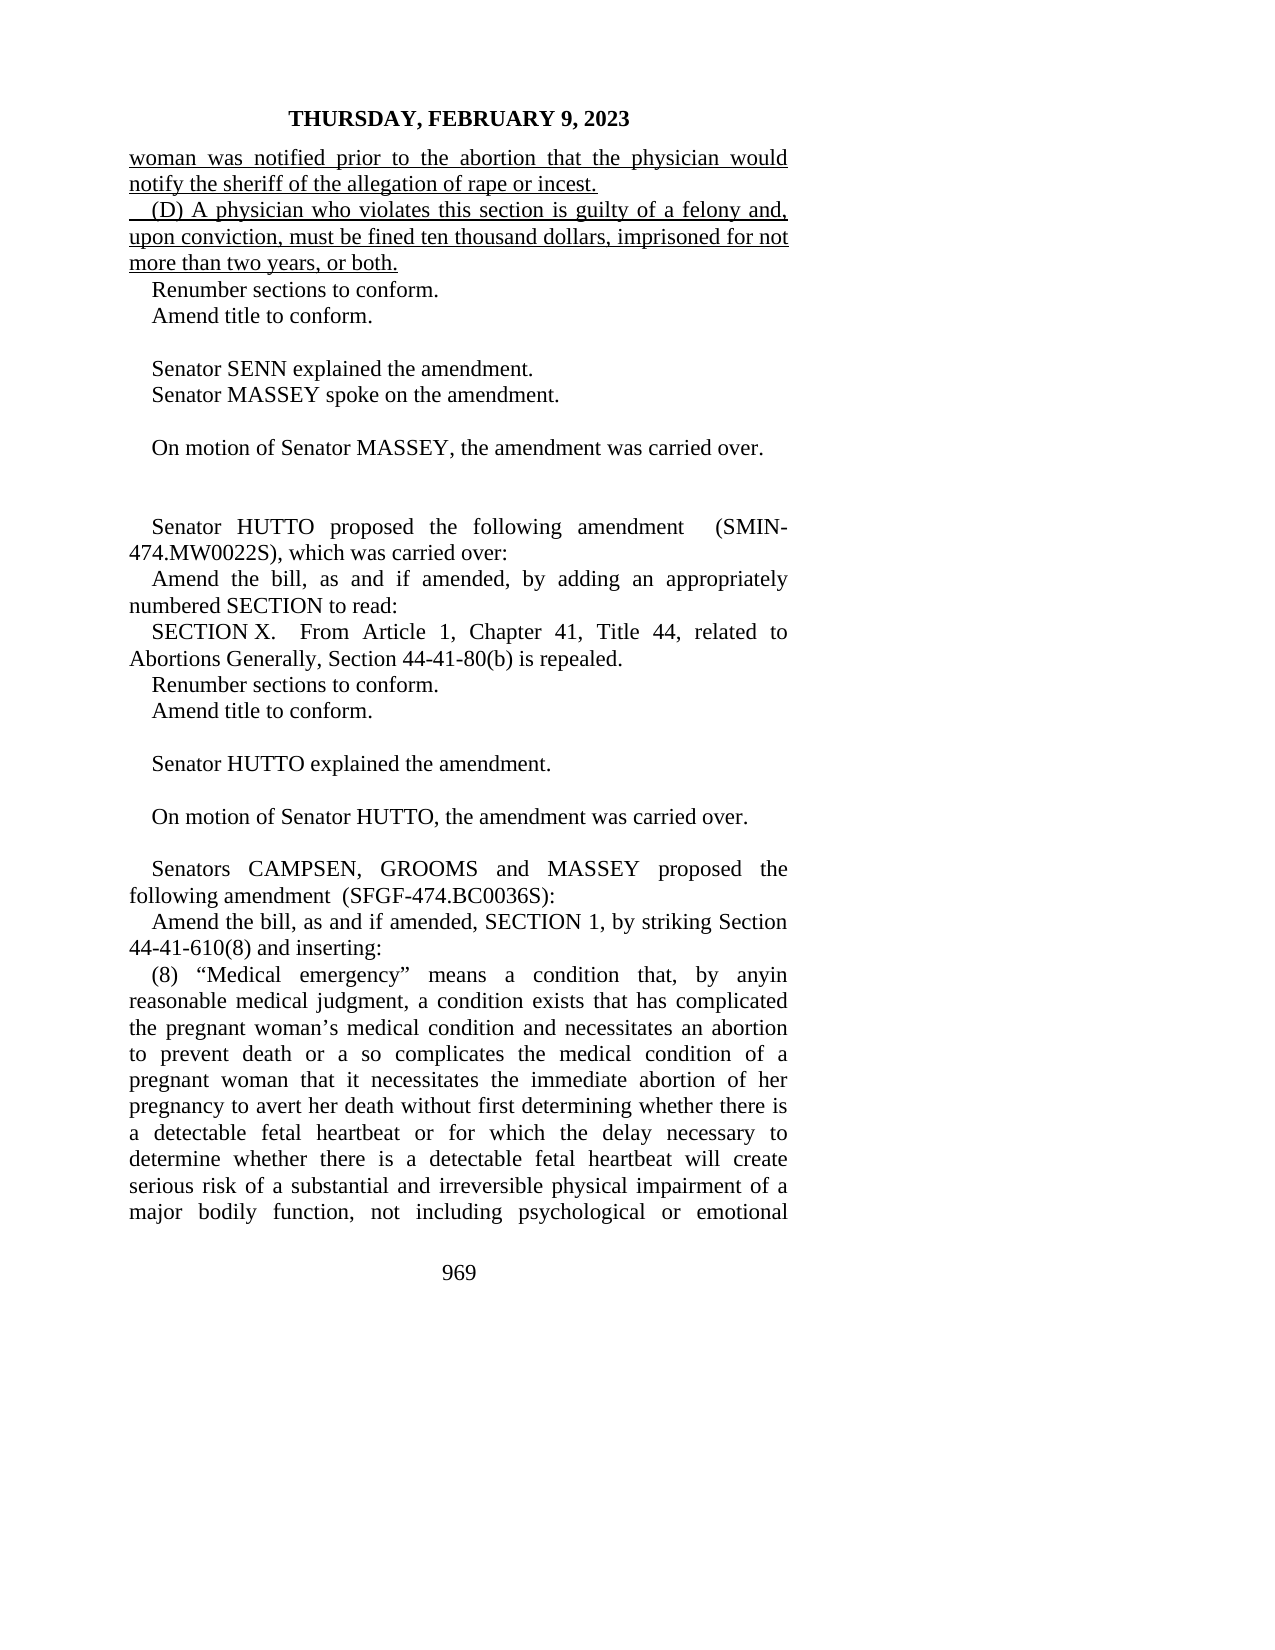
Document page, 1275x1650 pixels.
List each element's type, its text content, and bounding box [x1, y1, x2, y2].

text Senator HUTTO explained the amendment. [129, 750, 789, 776]
text Amend the bill, as and if amended, SECTION 1, by striking Section 44-41-610(8) and inserting: [129, 908, 789, 961]
text On motion of Senator HUTTO, the amendment was carried over. [129, 803, 789, 829]
text Renumber sections to conform. [129, 671, 789, 697]
text Amend title to conform. [129, 302, 789, 328]
text Senator MASSEY spoke on the amendment. [129, 381, 789, 407]
text Senator SENN explained the amendment. [129, 355, 789, 381]
text Senator HUTTO proposed the following amendment (SMIN-474.MW0022S), which was carried over: [129, 513, 789, 566]
text Amend title to conform. [129, 697, 789, 724]
text Renumber sections to conform. [129, 276, 789, 302]
text On motion of Senator MASSEY, the amendment was carried over. [129, 434, 789, 460]
text Senators CAMPSEN, GROOMS and MASSEY proposed the following amendment (SFGF-474.BC0036S): [129, 855, 789, 908]
text Amend the bill, as and if amended, by adding an appropriately numbered SECTION to read: [129, 566, 789, 618]
